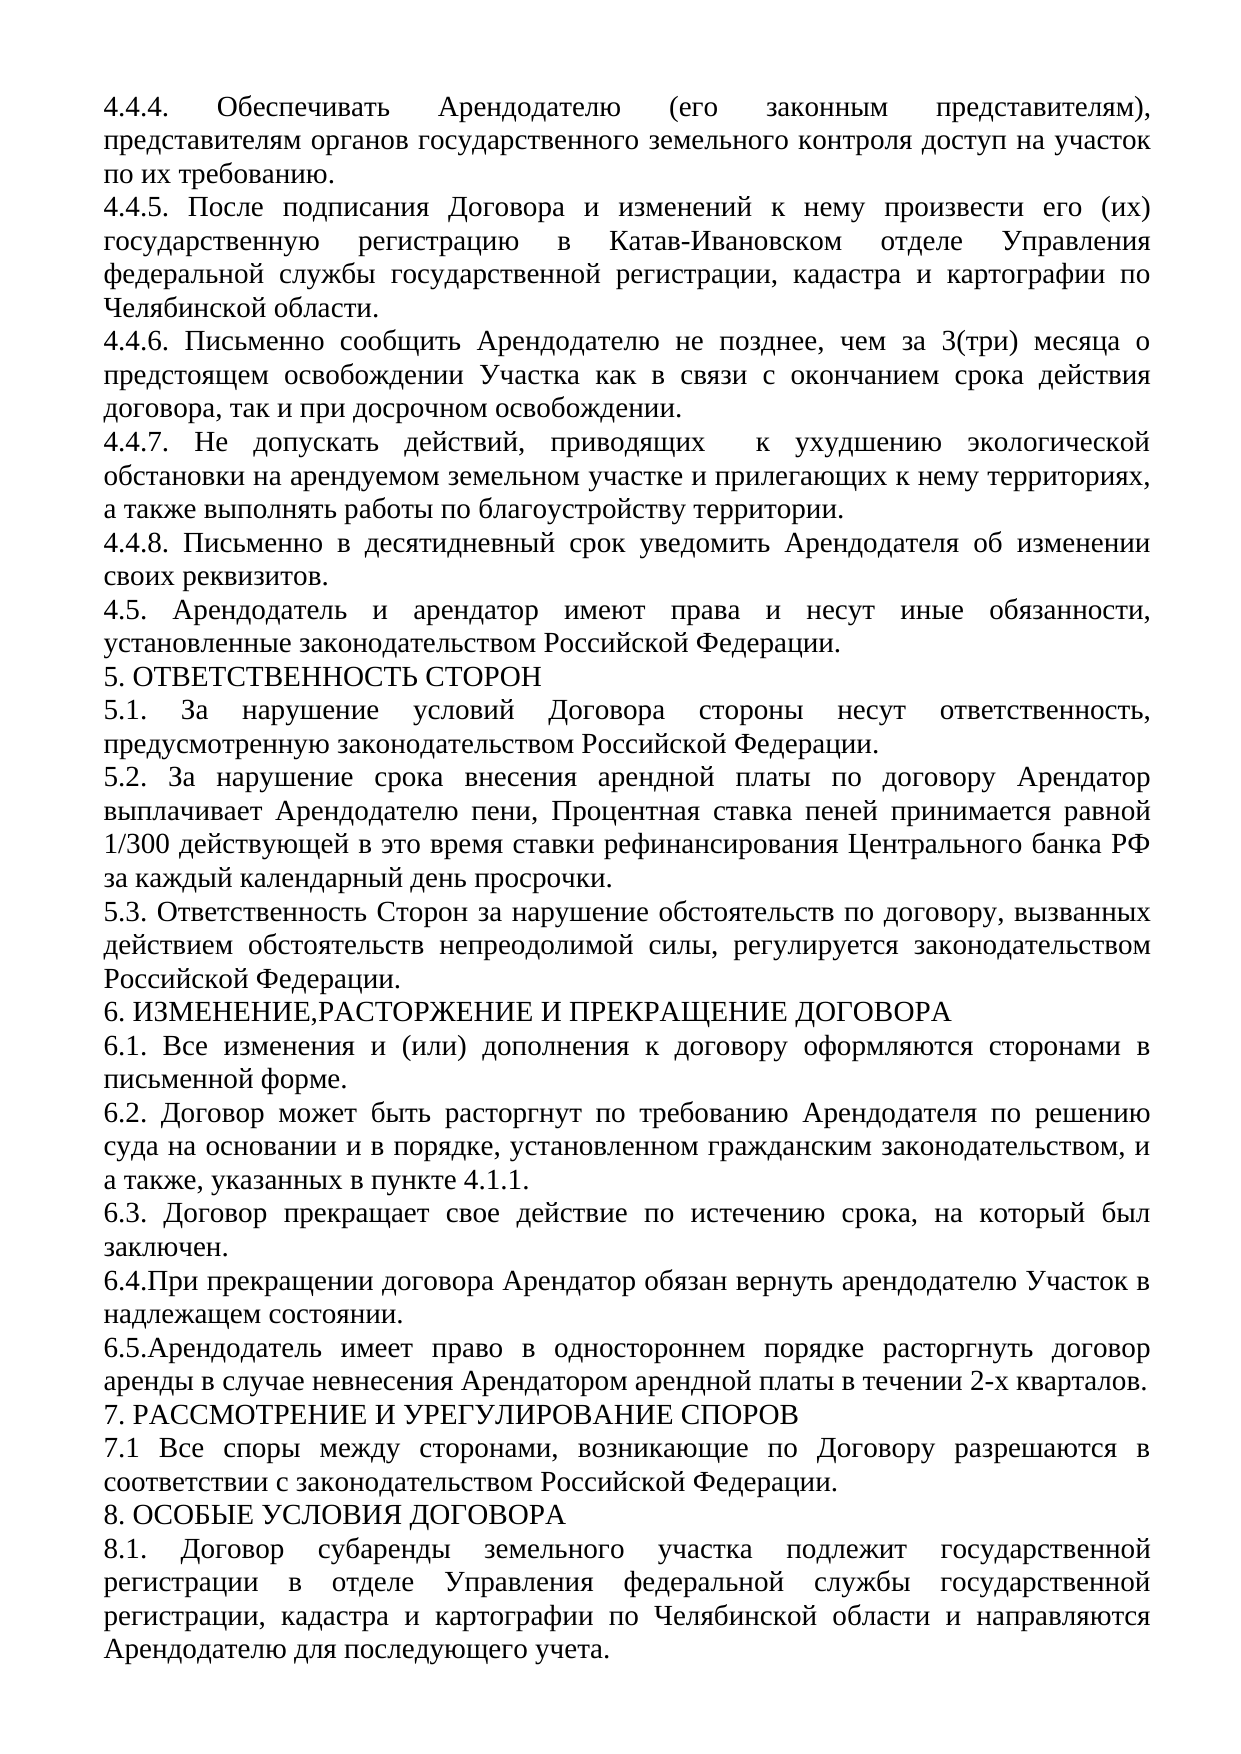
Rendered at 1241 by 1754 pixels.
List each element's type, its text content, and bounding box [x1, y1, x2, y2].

text 5.2. За нарушение срока внесения арендной платы по договору Арендатор выплачивает Арендодателю пени, Процентная ставка пеней принимается равной 1/300 действующей в это время ставки рефинансирования Центрального банка РФ за каждый календарный день просрочки. [103, 759, 1152, 894]
text 5.1. За нарушение условий Договора стороны несут ответственность, предусмотренную законодательством Российской Федерации. [103, 692, 1152, 759]
text 4.4.6. Письменно сообщить Арендодателю не позднее, чем за 3(три) месяца о предстоящем освобождении Участка как в связи с окончанием срока действия договора, так и при досрочном освобождении. [103, 323, 1152, 424]
text 4.4.7. Не допускать действий, приводящих к ухудшению экологической обстановки на арендуемом земельном участке и прилегающих к нему территориях, а также выполнять работы по благоустройству территории. [103, 424, 1152, 525]
text 4.5. Арендодатель и арендатор имеют права и несут иные обязанности, установленные законодательством Российской Федерации. [103, 592, 1152, 659]
text 4.4.4. Обеспечивать Арендодателю (его законным представителям), представителям органов государственного земельного контроля доступ на участок по их требованию. [103, 89, 1152, 189]
text 6.3. Договор прекращает свое действие по истечению срока, на который был заключен. [103, 1196, 1152, 1263]
text 5. ОТВЕТСТВЕННОСТЬ СТОРОН [103, 659, 1152, 692]
text 7. РАССМОТРЕНИЕ И УРЕГУЛИРОВАНИЕ СПОРОВ [103, 1397, 1152, 1430]
text 4.4.5. После подписания Договора и изменений к нему произвести его (их) государственную регистрацию в Катав-Ивановском отделе Управления федеральной службы государственной регистрации, кадастра и картографии по Челябинской области. [103, 189, 1152, 323]
text 7.1 Все споры между сторонами, возникающие по Договору разрешаются в соответствии с законодательством Российской Федерации. [103, 1430, 1152, 1497]
text 4.4.8. Письменно в десятидневный срок уведомить Арендодателя об изменении своих реквизитов. [103, 525, 1152, 592]
text 6.5.Арендодатель имеет право в одностороннем порядке расторгнуть договор аренды в случае невнесения Арендатором арендной платы в течении 2-х кварталов. [103, 1330, 1152, 1397]
text 6.4.При прекращении договора Арендатор обязан вернуть арендодателю Участок в надлежащем состоянии. [103, 1263, 1152, 1330]
text 8. ОСОБЫЕ УСЛОВИЯ ДОГОВОРА [103, 1497, 1152, 1531]
text 5.3. Ответственность Сторон за нарушение обстоятельств по договору, вызванных действием обстоятельств непреодолимой силы, регулируется законодательством Российской Федерации. [103, 894, 1152, 994]
text 6.2. Договор может быть расторгнут по требованию Арендодателя по решению суда на основании и в порядке, установленном гражданским законодательством, и а также, указанных в пункте 4.1.1. [103, 1095, 1152, 1196]
text 6. ИЗМЕНЕНИЕ,РАСТОРЖЕНИЕ И ПРЕКРАЩЕНИЕ ДОГОВОРА [103, 994, 1152, 1028]
text 6.1. Все изменения и (или) дополнения к договору оформляются сторонами в письменной форме. [103, 1028, 1152, 1095]
text 8.1. Договор субаренды земельного участка подлежит государственной регистрации в отделе Управления федеральной службы государственной регистрации, кадастра и картографии по Челябинской области и направляются Арендодателю для последующего учета. [103, 1531, 1152, 1665]
